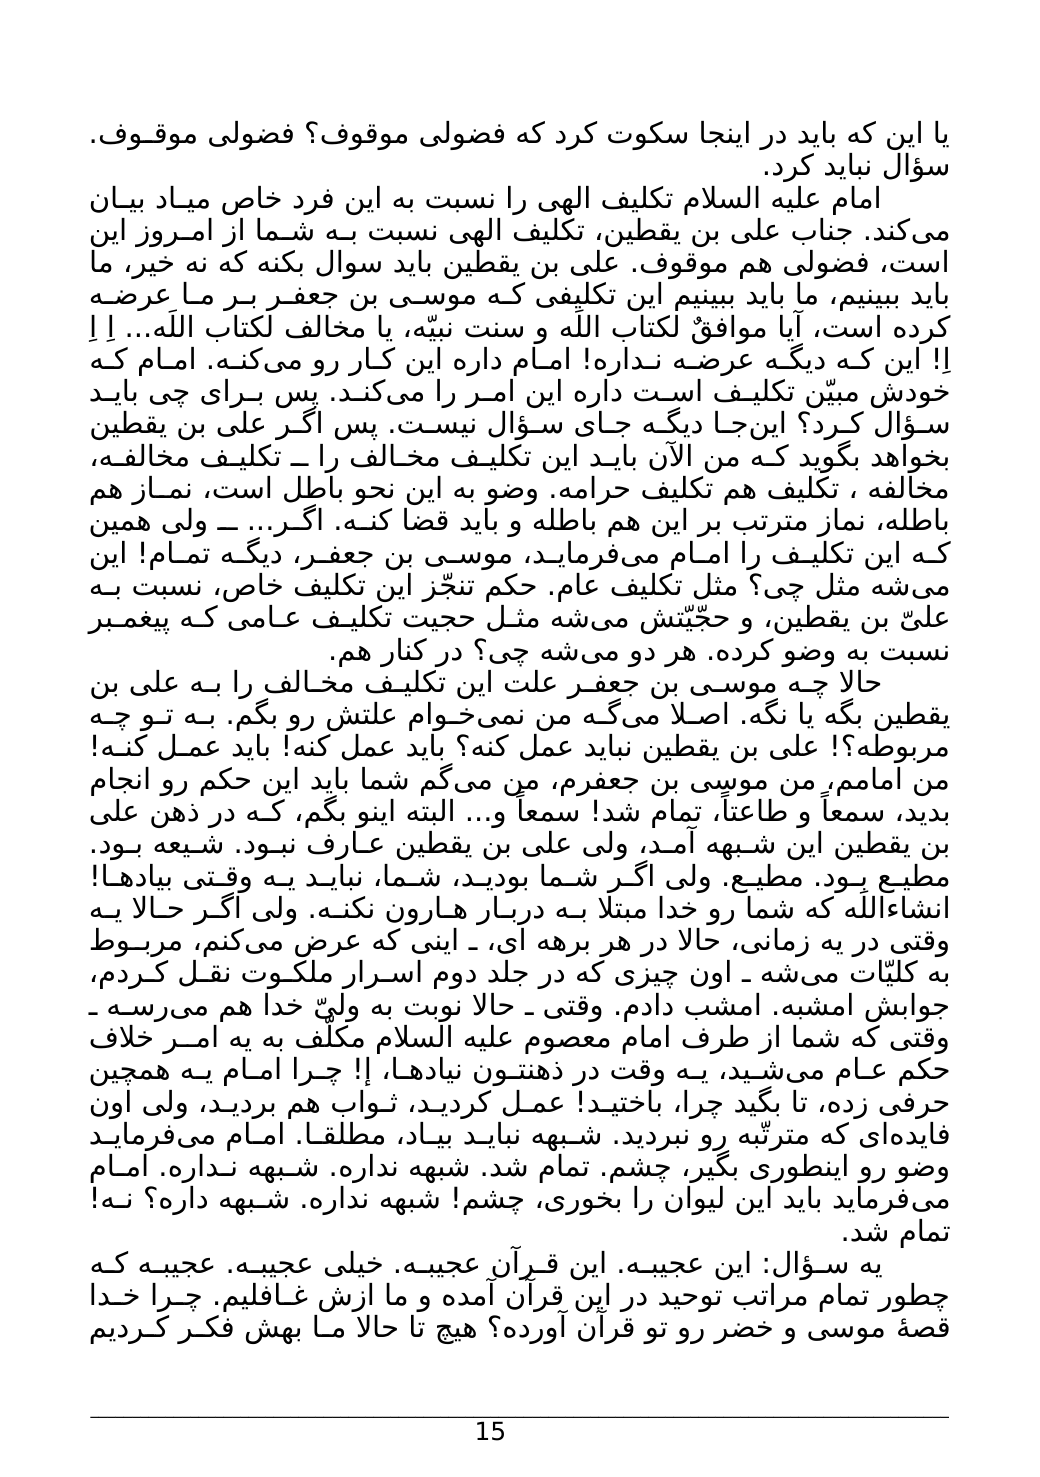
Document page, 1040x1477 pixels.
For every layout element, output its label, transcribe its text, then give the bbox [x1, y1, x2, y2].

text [89, 1248, 951, 1345]
text حالا چه موسی بن جعفر علت این تکلیف مخالف را به علی بن یقطین بگه یا نگه. اصلا می‌گه من نمی‌خوام علتش رو بگم. به تو چه مربوطه؟! علی بن یقطین نباید عمل کنه؟ باید عمل کنه! باید عمل کنه! من امامم، من موسی بن جعفرم، من می‌گم شما باید این حکم رو انجام بدید، سمعاً و طاعتاً، تمام شد! سمعاً و... البته اینو بگم، که در ذهن علی بن یقطین این شبهه آمد، ولی علی بن یقطین عارف نبود. شیعه بود. مطیع بود. مطیع. ولی اگر شما بودید، شما، نباید یه وقتی بیادها! انشاءاللَه که شما رو خدا مبتلا به دربار هارون نکنه. ولی اگر حالا یه وقتی در یه زمانی، حالا در هر برهه ای، ـ اینی که عرض می‌کنم، مربوط به کلیّات می‌شه ـ اون چیزی که در جلد دوم اسرار ملکوت نقل کردم، جوابش امشبه. امشب دادم. وقتی ـ حالا نوبت به ولیّ خدا هم می‌رسه ـ وقتی که شما از طرف امام معصوم علیه السلام مکلّف به یه امر خلاف حکم عام می‌شید، یه وقت در ذهنتون نیادها، إ! چرا امام یه همچین حرفی زده، تا بگید چرا، باختید! عمل کردید، ثواب هم بردید، ولی اون فایده‌ای که مترتّبه رو نبردید. شبهه نباید بیاد، مطلقا. امام می‌فرماید وضو رو اینطوری بگیر، چشم. تمام شد. شبهه نداره. شبهه نداره. امام می‌فرماید باید این لیوان را بخوری، چشم! شبهه نداره. شبهه داره؟ نه! تمام شد. [89, 667, 951, 1248]
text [89, 118, 951, 183]
text امام علیه السلام تکلیف الهی را نسبت به این فرد خاص میاد بیان می‌کند. جناب علی بن یقطین، تکلیف الهی نسبت به شما از امروز این است، فضولی هم موقوف. علی بن یقطین باید سوال بکنه که نه خیر، ما باید ببینیم، ما باید ببینیم این تکلیفی که موسی بن جعفر بر ما عرضه کرده است، آیا موافقٌ لکتاب اللَه و سنت نبیّه، یا مخالف لکتاب اللَه... اِ اِ اِ! این که دیگه عرضه نداره! امام داره این کار رو می‌کنه. امام که خودش مبیّن تکلیف است داره این امر را می‌کند. پس برای چی باید سؤال کرد؟ این‌جا دیگه جای سؤال نیست. پس اگر علی بن یقطین بخواهد بگوید که من الآن باید این تکلیف مخالف را ـ تکلیف مخالفه، مخالفه ، تکلیف هم تکلیف حرامه. وضو به این نحو باطل است، نماز هم باطله، نماز مترتب بر این هم باطله و باید قضا کنه. اگر... ـ ولی همین که این تکلیف را امام می‌فرماید، موسی بن جعفر، دیگه تمام! این می‌شه مثل چی؟ مثل تکلیف عام. حکم تنجّز این تکلیف خاص، نسبت به علیّ بن یقطین، و حجّیّتش می‌شه مثل حجیت تکلیف عامی که پیغمبر نسبت به وضو کرده. هر دو می‌شه چی؟ در کنار هم. [89, 183, 951, 667]
